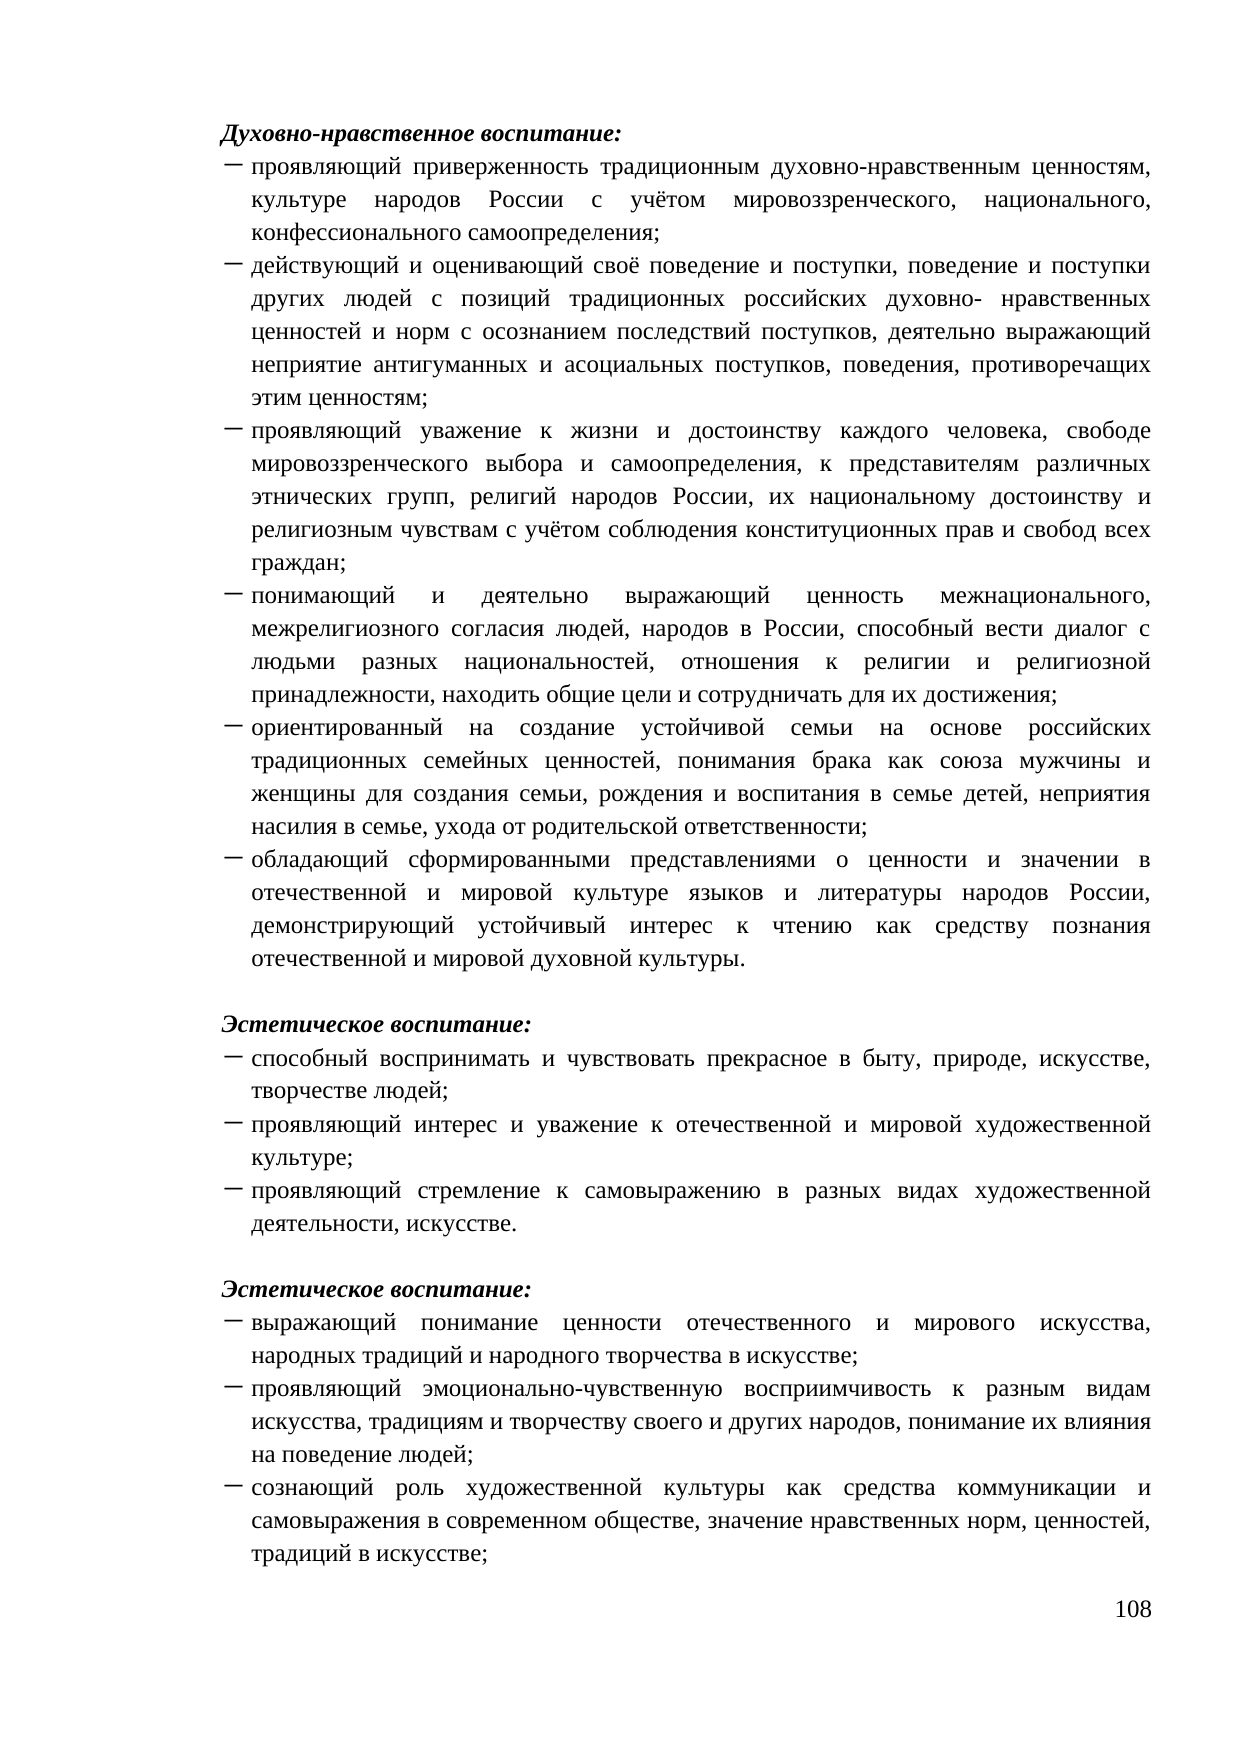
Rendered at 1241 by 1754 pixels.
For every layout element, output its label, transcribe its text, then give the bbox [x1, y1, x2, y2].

list способный воспринимать и чувствовать прекрасное в быту, природе, искусстве, творчестве людей; [221, 1043, 1152, 1104]
list ориентированный на создание устойчивой семьи на основе российских традиционных семейных ценностей, понимания брака как союза мужчины и женщины для создания семьи, рождения и воспитания в семье детей, неприятия насилия в семье, ухода от родительской ответственности; [221, 712, 1152, 840]
text Эстетическое воспитание: [148, 1274, 1152, 1302]
list действующий и оценивающий своё поведение и поступки, поведение и поступки других людей с позиций традиционных российских духовно- нравственных ценностей и норм с осознанием последствий поступков, деятельно выражающий неприятие антигуманных и асоциальных поступков, поведения, противоречащих этим ценностям; [221, 250, 1152, 411]
list понимающий и деятельно выражающий ценность межнационального, межрелигиозного согласия людей, народов в России, способный вести диалог с людьми разных национальностей, отношения к религии и религиозной принадлежности, находить общие цели и сотрудничать для их достижения; [221, 580, 1152, 708]
list проявляющий интерес и уважение к отечественной и мировой художественной культуре; [221, 1109, 1152, 1170]
list проявляющий стремление к самовыражению в разных видах художественной деятельности, искусстве. [221, 1175, 1152, 1236]
text Духовно-нравственное воспитание: [148, 118, 1152, 147]
list выражающий понимание ценности отечественного и мирового искусства, народных традиций и народного творчества в искусстве; [221, 1307, 1152, 1368]
list проявляющий уважение к жизни и достоинству каждого человека, свободе мировоззренческого выбора и самоопределения, к представителям различных этнических групп, религий народов России, их национальному достоинству и религиозным чувствам с учётом соблюдения конституционных прав и свобод всех граждан; [221, 415, 1152, 576]
list обладающий сформированными представлениями о ценности и значении в отечественной и мировой культуре языков и литературы народов России, демонстрирующий устойчивый интерес к чтению как средству познания отечественной и мировой духовной культуры. [221, 844, 1152, 972]
list сознающий роль художественной культуры как средства коммуникации и самовыражения в современном обществе, значение нравственных норм, ценностей, традиций в искусстве; [221, 1472, 1152, 1567]
text Эстетическое воспитание: [148, 1009, 1152, 1038]
list проявляющий эмоционально-чувственную восприимчивость к разным видам искусства, традициям и творчеству своего и других народов, понимание их влияния на поведение людей; [221, 1373, 1152, 1468]
list проявляющий приверженность традиционным духовно-нравственным ценностям, культуре народов России с учётом мировоззренческого, национального, конфессионального самоопределения; [221, 151, 1152, 246]
